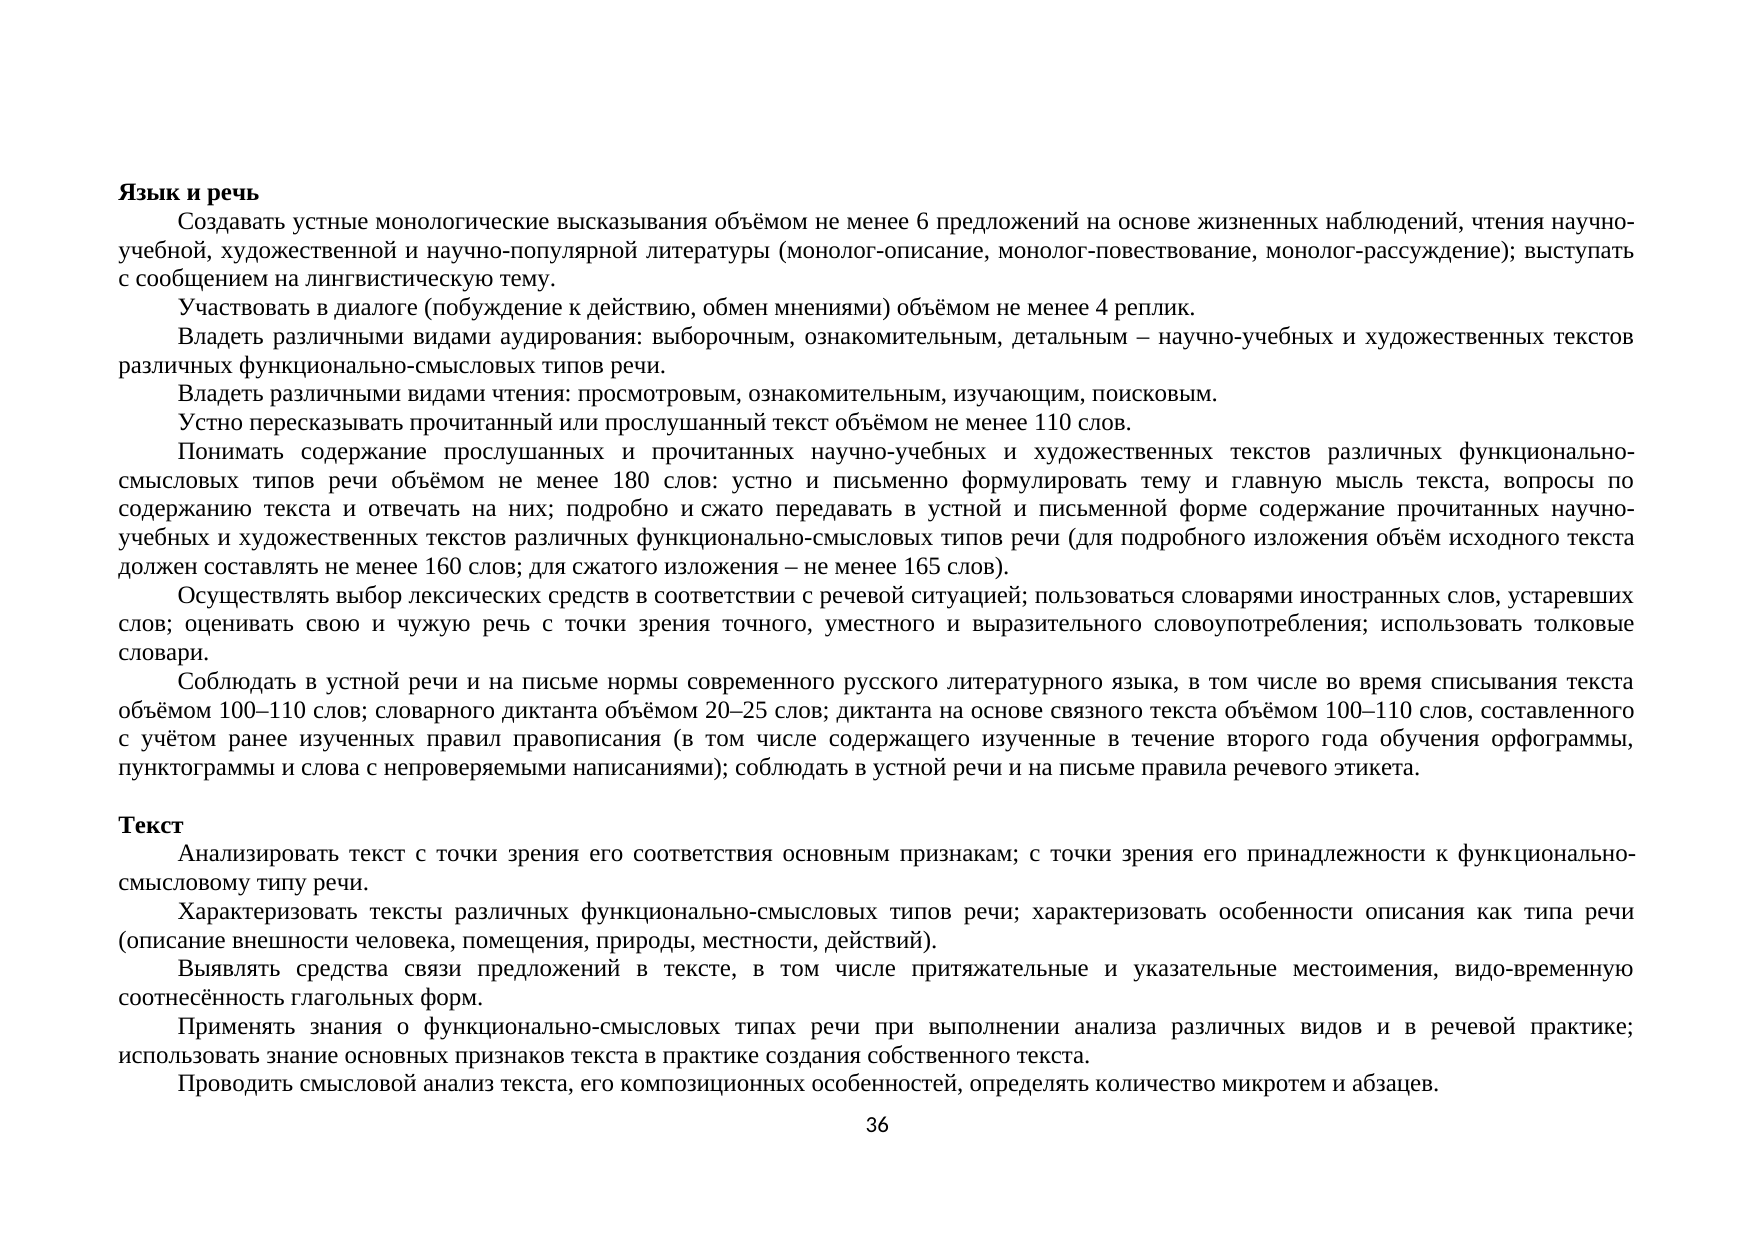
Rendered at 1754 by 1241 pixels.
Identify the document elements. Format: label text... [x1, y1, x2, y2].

text Владеть различными видами чтения: просмотровым, ознакомительным, изучающим, поисковым. [118, 378, 1636, 407]
text Язык и речь [118, 177, 1636, 206]
text Характеризовать тексты различных функционально-смысловых типов речи; характеризовать особенности описания как типа речи (описание внешности человека, помещения, природы, местности, действий). [118, 896, 1636, 953]
text Понимать содержание прослушанных и прочитанных научно-учебных и художественных текстов различных функционально-смысловых типов речи объёмом не менее 180 слов: устно и письменно формулировать тему и главную мысль текста, вопросы по содержанию текста и отвечать на них; подробно и сжато передавать в устной и письменной форме содержание прочитанных научно-учебных и художественных текстов различных функционально-смысловых типов речи (для подробного изложения объём исходного текста должен составлять не менее 160 слов; для сжатого изложения – не менее 165 слов). [118, 436, 1636, 580]
text Текст [118, 810, 1636, 838]
text Выявлять средства связи предложений в тексте, в том числе притяжательные и указательные местоимения, видо-временную соотнесённость глагольных форм. [118, 953, 1636, 1011]
text Создавать устные монологические высказывания объёмом не менее 6 предложений на основе жизненных наблюдений, чтения научно-учебной, художественной и научно-популярной литературы (монолог-описание, монолог-повествование, монолог-рассуждение); выступать с сообщением на лингвистическую тему. [118, 206, 1636, 292]
text Участвовать в диалоге (побуждение к действию, обмен мнениями) объёмом не менее 4 реплик. [118, 292, 1636, 321]
text Владеть различными видами аудирования: выборочным, ознакомительным, детальным – научно-учебных и художественных текстов различных функционально-смысловых типов речи. [118, 321, 1636, 378]
text Соблюдать в устной речи и на письме нормы современного русского литературного языка, в том числе во время списывания текста объёмом 100–110 слов; словарного диктанта объёмом 20–25 слов; диктанта на основе связного текста объёмом 100–110 слов, составленного с учётом ранее изученных правил правописания (в том числе содержащего изученные в течение второго года обучения орфограммы, пунктограммы и слова с непроверяемыми написаниями); соблюдать в устной речи и на письме правила речевого этикета. [118, 666, 1636, 781]
text Устно пересказывать прочитанный или прослушанный текст объёмом не менее 110 слов. [118, 407, 1636, 436]
text Проводить смысловой анализ текста, его композиционных особенностей, определять количество микротем и абзацев. [118, 1068, 1636, 1097]
text Применять знания о функционально-смысловых типах речи при выполнении анализа различных видов и в речевой практике; использовать знание основных признаков текста в практике создания собственного текста. [118, 1011, 1636, 1068]
text Осуществлять выбор лексических средств в соответствии с речевой ситуацией; пользоваться словарями иностранных слов, устаревших слов; оценивать свою и чужую речь с точки зрения точного, уместного и выразительного словоупотребления; использовать толковые словари. [118, 580, 1636, 666]
text Анализировать текст с точки зрения его соответствия основным признакам; с точки зрения его принадлежности к функционально-смысловому типу речи. [118, 838, 1636, 896]
